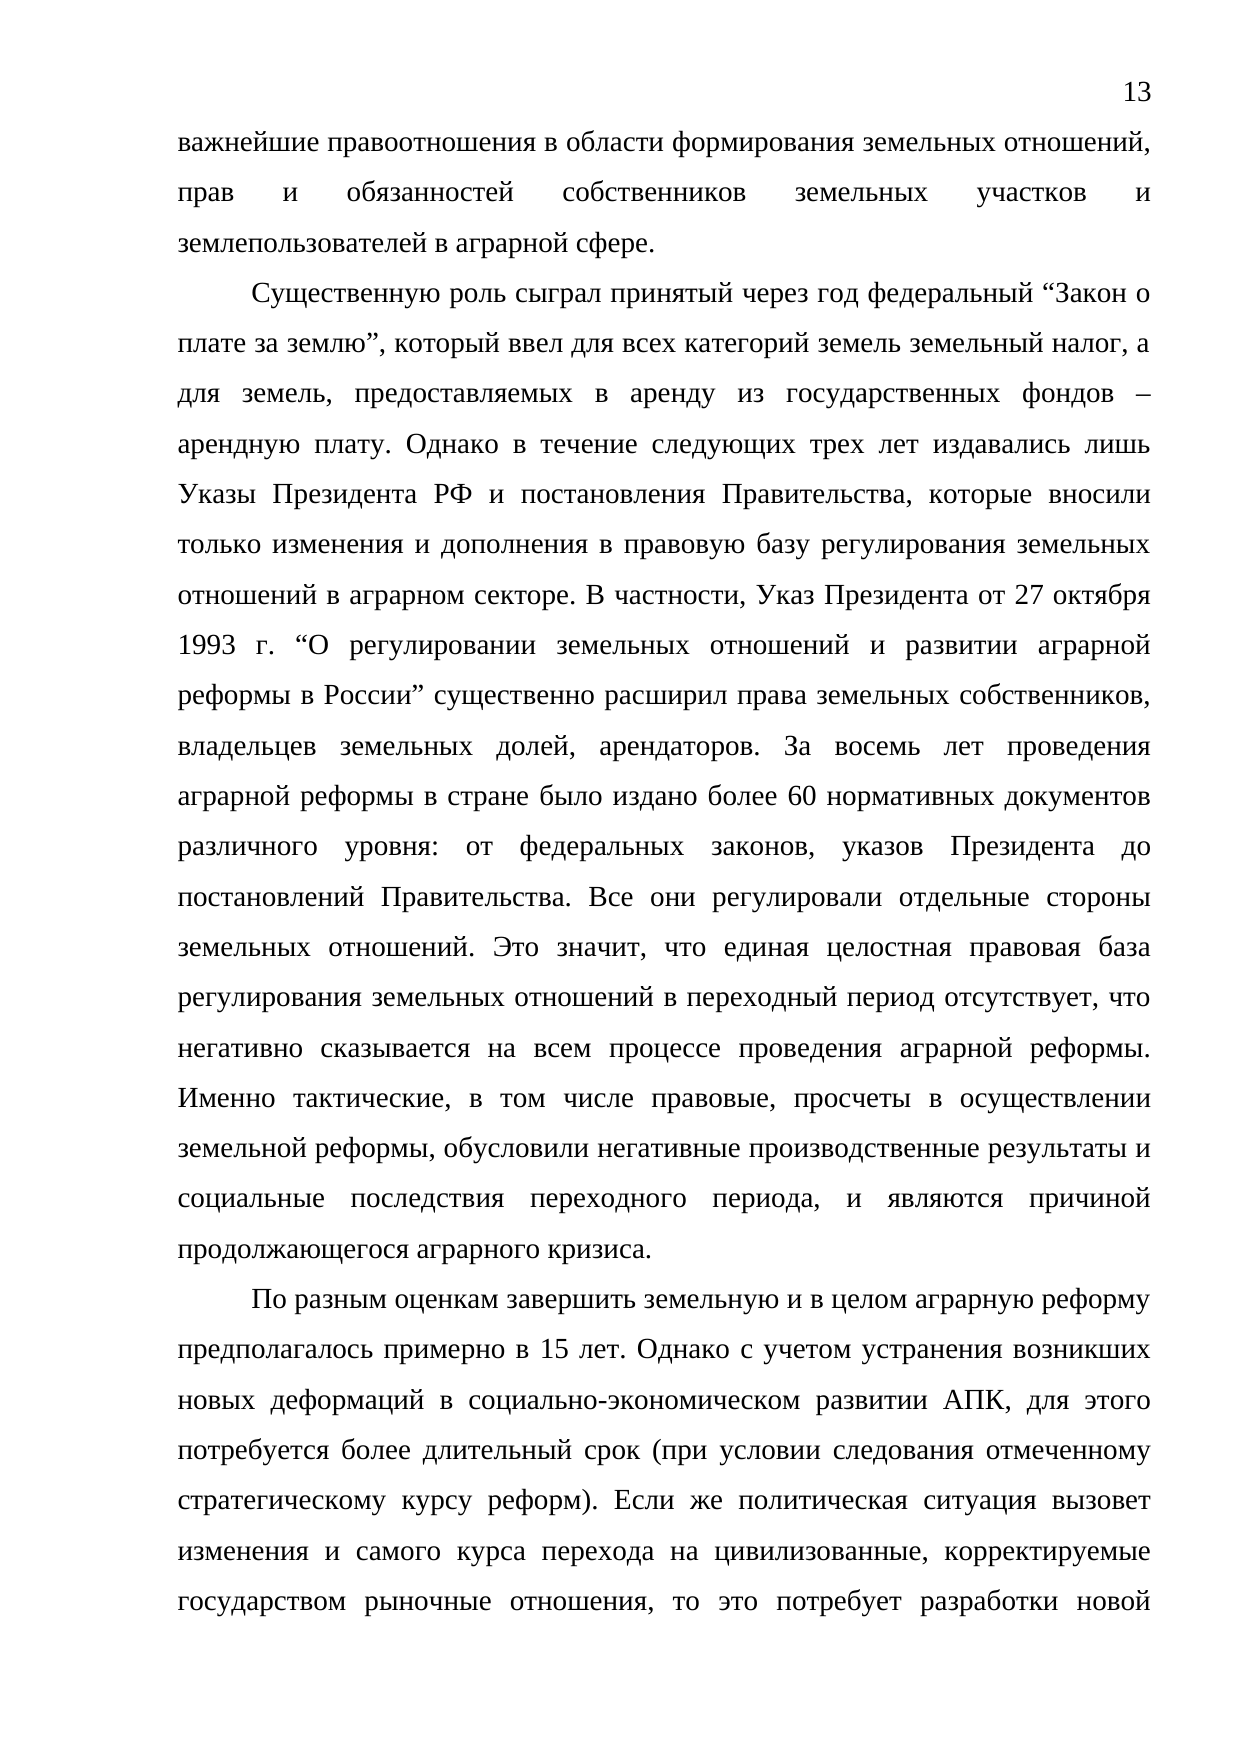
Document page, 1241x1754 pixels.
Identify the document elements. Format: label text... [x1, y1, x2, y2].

text Существенную роль сыграл принятый через год федеральный “Закон о плате за землю”, который ввел для всех категорий земель земельный налог, а для земель, предоставляемых в аренду из государственных фондов – арендную плату. Однако в течение следующих трех лет издавались лишь Указы Президента РФ и постановления Правительства, которые вносили только изменения и дополнения в правовую базу регулирования земельных отношений в аграрном секторе. В частности, Указ Президента от 27 октября 1993 г. “О регулировании земельных отношений и развитии аграрной реформы в России” существенно расширил права земельных собственников, владельцев земельных долей, арендаторов. За восемь лет проведения аграрной реформы в стране было издано более 60 нормативных документов различного уровня: от федеральных законов, указов Президента до постановлений Правительства. Все они регулировали отдельные стороны земельных отношений. Это значит, что единая целостная правовая база регулирования земельных отношений в переходный период отсутствует, что негативно сказывается на всем процессе проведения аграрной реформы. Именно тактические, в том числе правовые, просчеты в осуществлении земельной реформы, обусловили негативные производственные результаты и социальные последствия переходного периода, и являются причиной продолжающегося аграрного кризиса. [177, 275, 1152, 1264]
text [177, 1281, 1152, 1617]
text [177, 124, 1152, 258]
